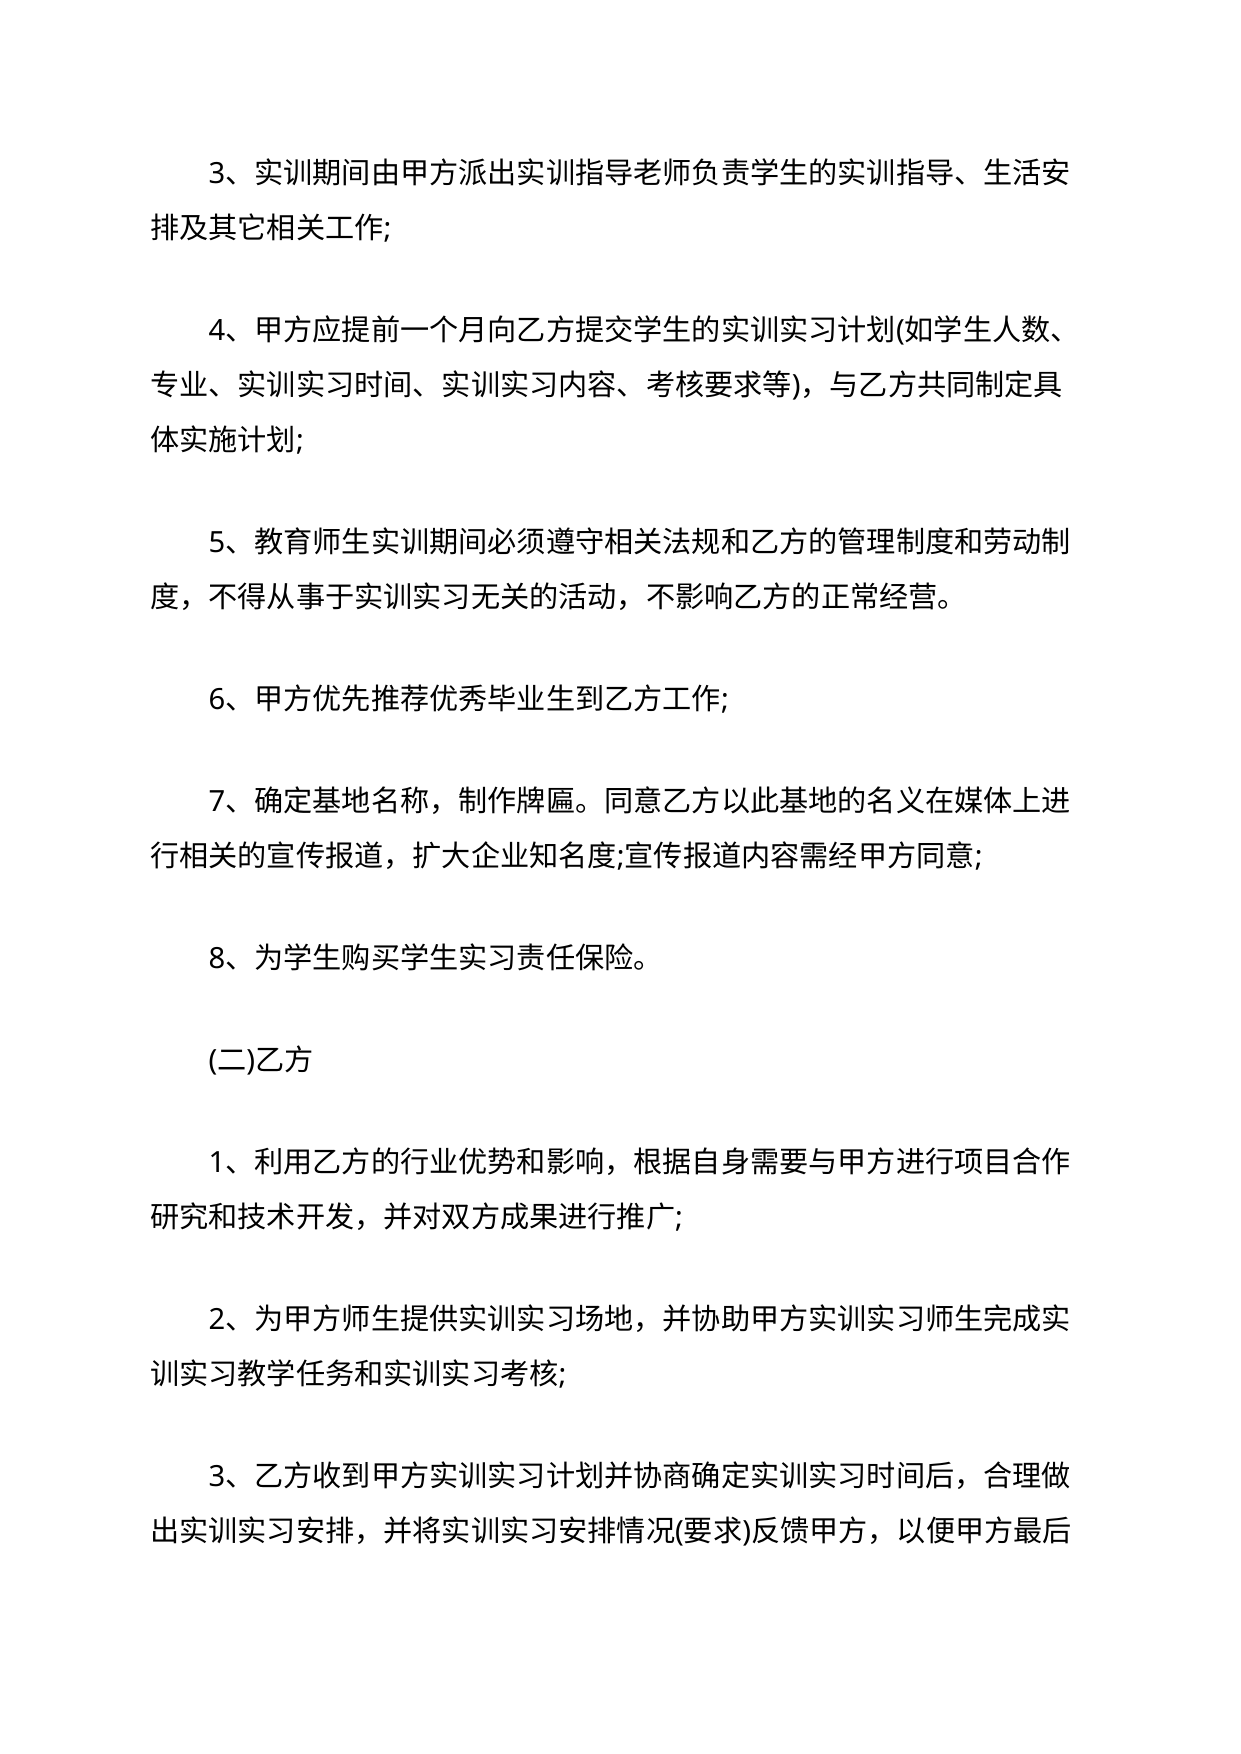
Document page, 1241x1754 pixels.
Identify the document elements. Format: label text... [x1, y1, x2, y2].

text 1、利用乙方的行业优势和影响，根据自身需要与甲方进行项目合作研究和技术开发，并对双方成果进行推广; [150, 1139, 1090, 1236]
text 6、甲方优先推荐优秀毕业生到乙方工作; [150, 676, 1090, 718]
text 8、为学生购买学生实习责任保险。 [150, 935, 1090, 977]
text 3、实训期间由甲方派出实训指导老师负责学生的实训指导、生活安排及其它相关工作; [150, 150, 1090, 247]
text 2、为甲方师生提供实训实习场地，并协助甲方实训实习师生完成实训实习教学任务和实训实习考核; [150, 1296, 1090, 1393]
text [150, 1453, 1090, 1550]
text 7、确定基地名称，制作牌匾。同意乙方以此基地的名义在媒体上进行相关的宣传报道，扩大企业知名度;宣传报道内容需经甲方同意; [150, 778, 1090, 875]
text (二)乙方 [150, 1037, 1090, 1079]
text 4、甲方应提前一个月向乙方提交学生的实训实习计划(如学生人数、专业、实训实习时间、实训实习内容、考核要求等)，与乙方共同制定具体实施计划; [150, 307, 1090, 459]
text 5、教育师生实训期间必须遵守相关法规和乙方的管理制度和劳动制度，不得从事于实训实习无关的活动，不影响乙方的正常经营。 [150, 519, 1090, 616]
